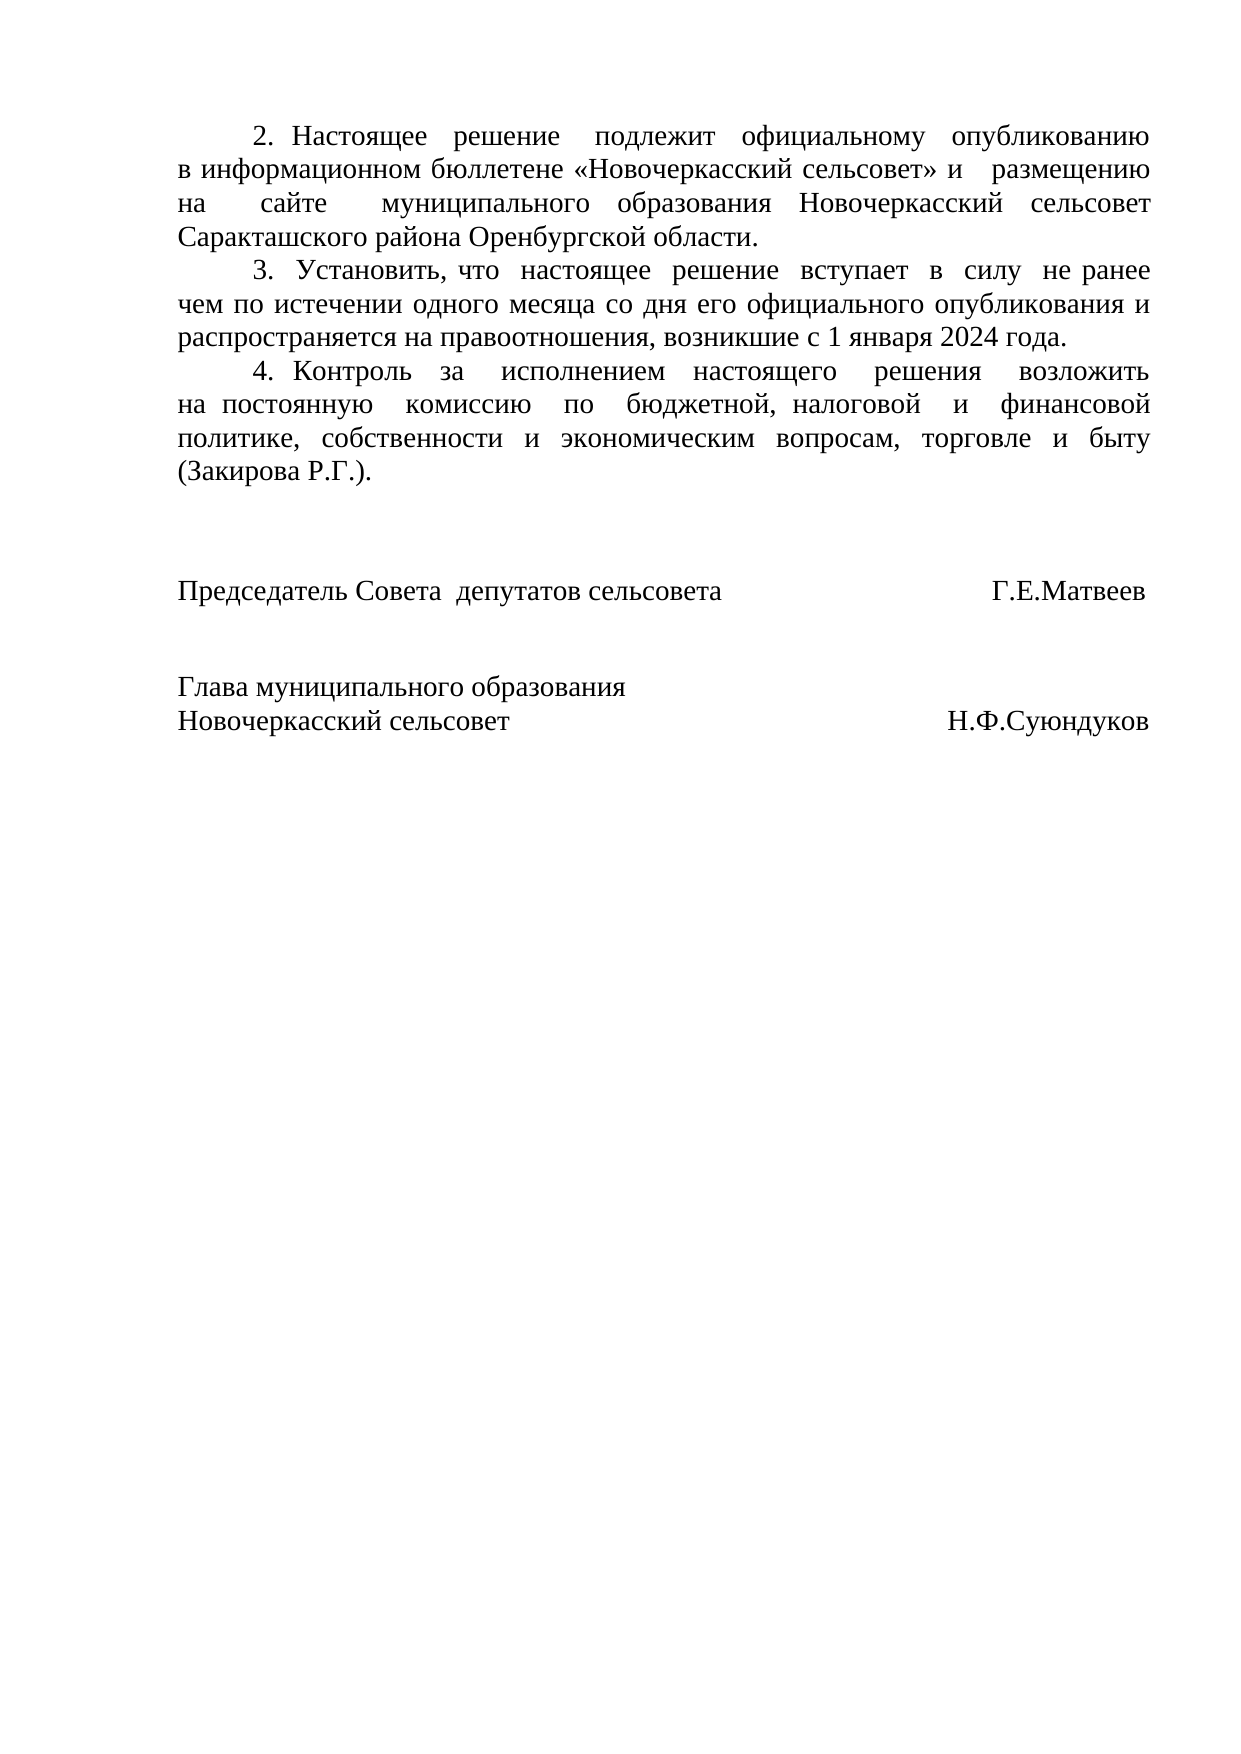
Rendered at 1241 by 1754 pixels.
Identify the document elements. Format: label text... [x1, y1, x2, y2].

text 4. Контроль за исполнением настоящего решения возложить на постоянную комиссию по бюджетной, налоговой и финансовой политике, собственности и экономическим вопросам, торговле и быту (Закирова Р.Г.). [177, 353, 1152, 487]
text 2. Настоящее решение подлежит официальному опубликованию в информационном бюллетене «Новочеркасский сельсовет» и размещению на сайте муниципального образования Новочеркасский сельсовет Саракташского района Оренбургской области. [177, 118, 1152, 252]
text Председатель Совета депутатов сельсовета Г.Е.Матвеев [177, 573, 1152, 607]
text 3. Установить, что настоящее решение вступает в силу не ранее чем по истечении одного месяца со дня его официального опубликования и распространяется на правоотношения, возникшие с 1 января 2024 года. [177, 252, 1152, 353]
text Глава муниципального образования [177, 669, 1152, 703]
text Новочеркасский сельсовет Н.Ф.Суюндуков [177, 703, 1152, 736]
